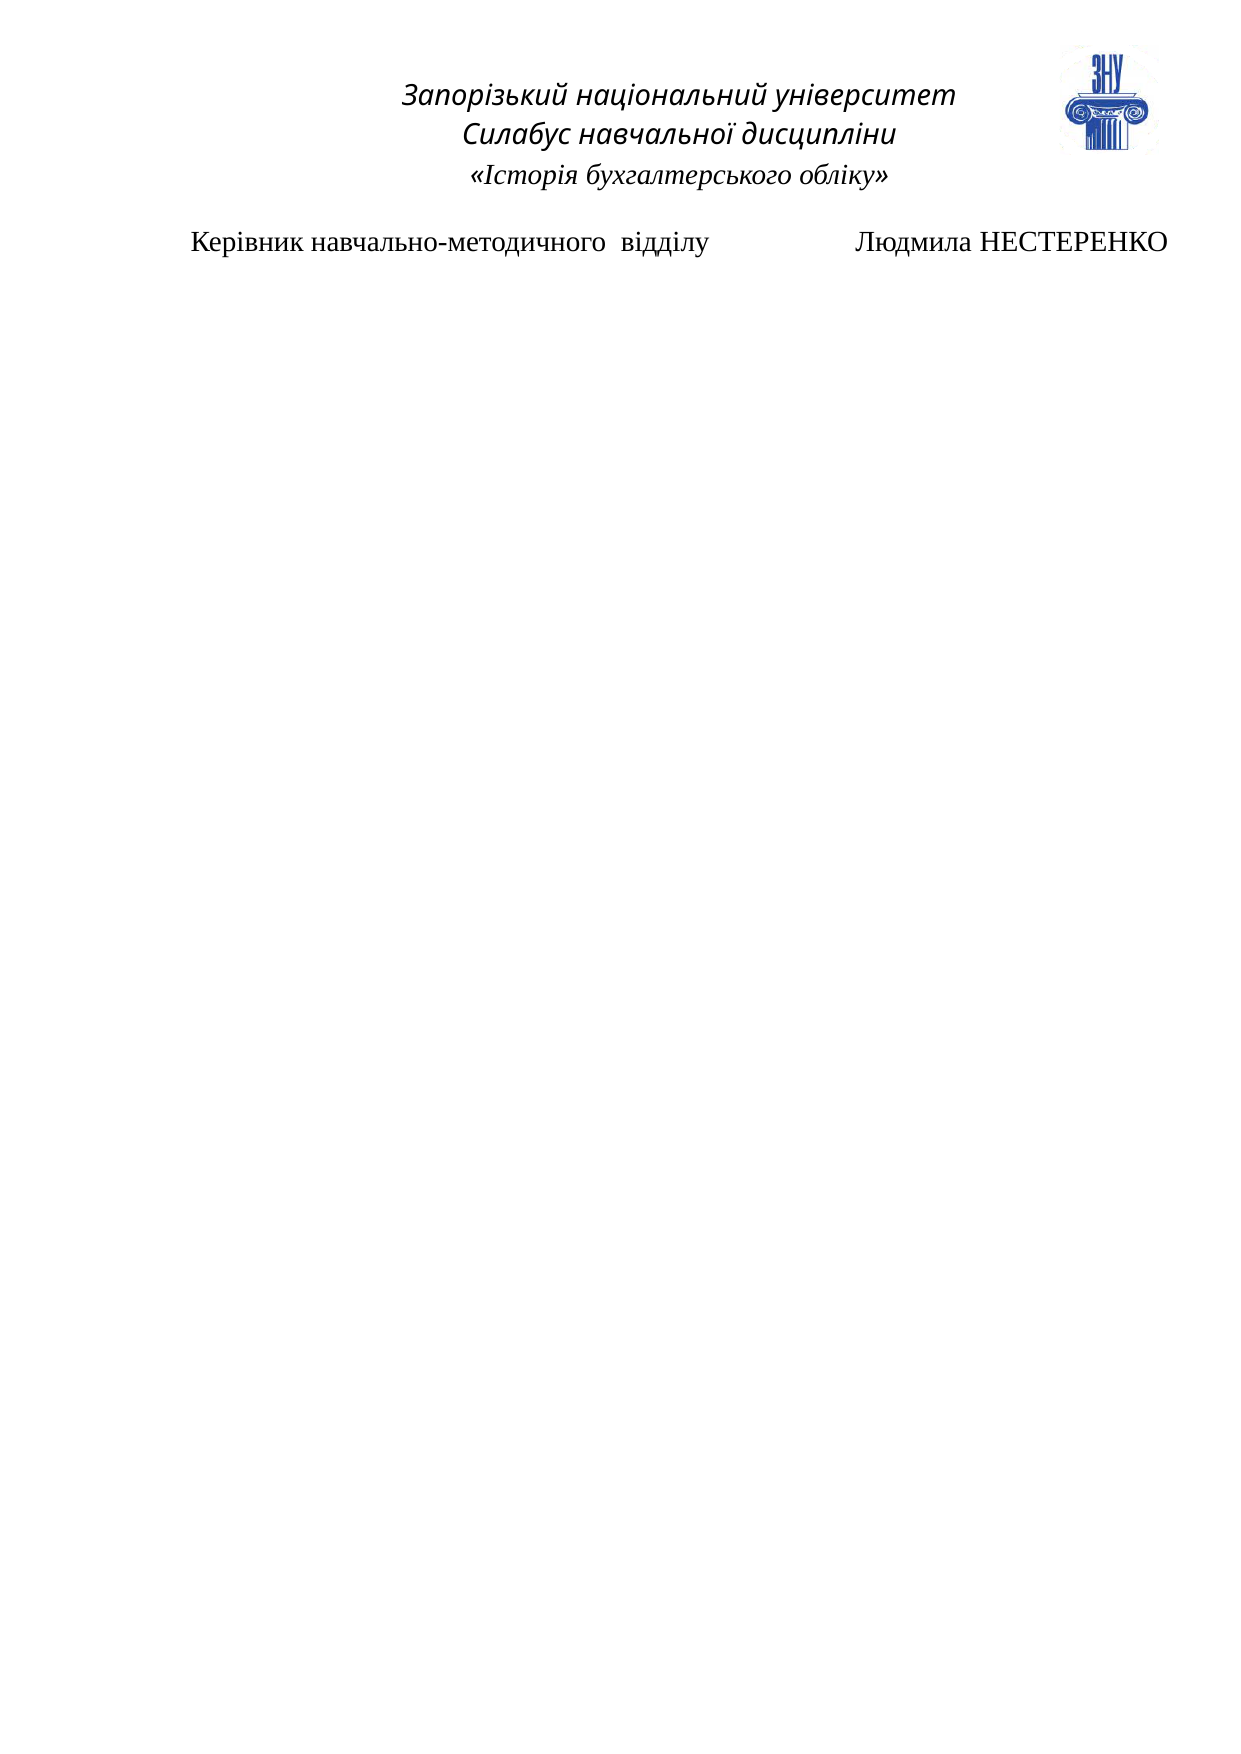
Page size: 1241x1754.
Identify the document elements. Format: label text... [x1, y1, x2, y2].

picture [1059, 45, 1159, 155]
text Керівник навчально-методичного відділу Людмила НЕСТЕРЕНКО [177, 224, 1181, 258]
